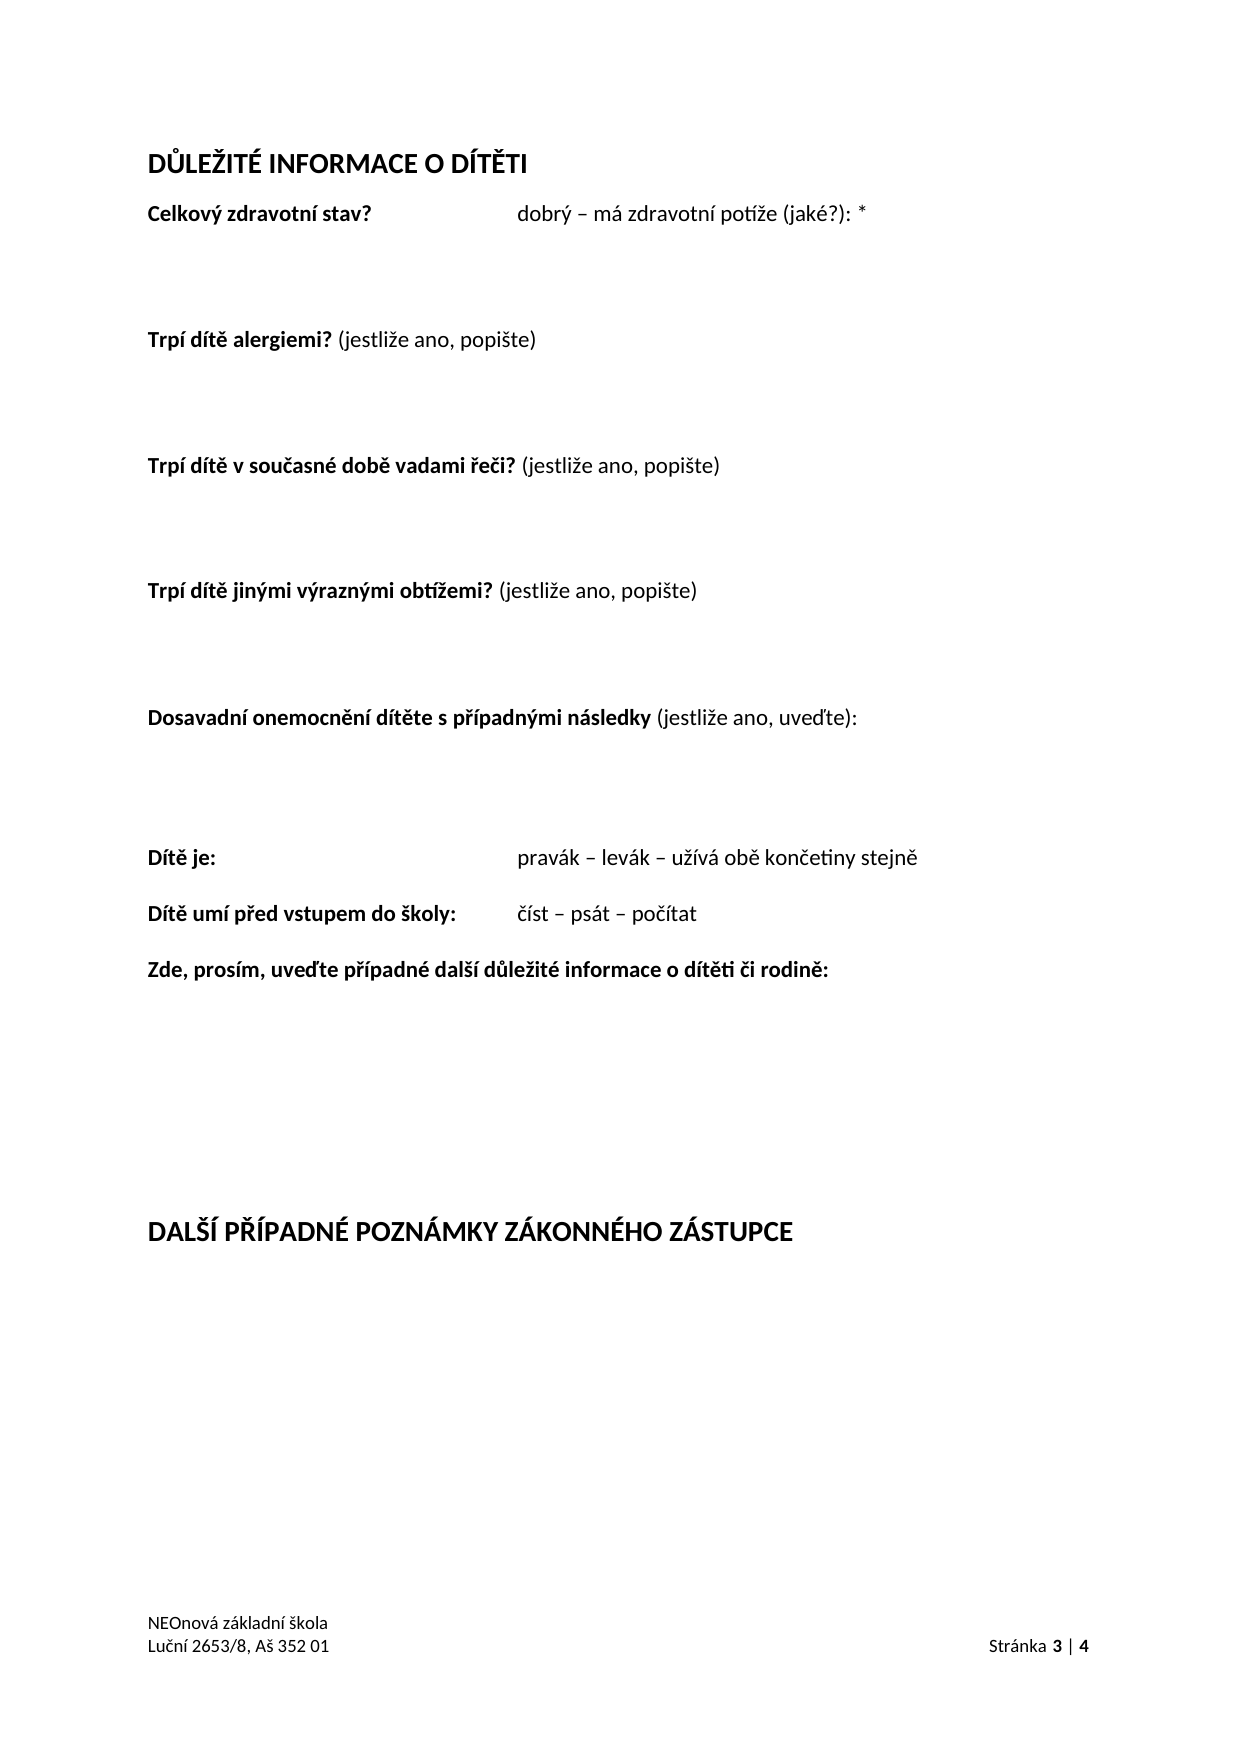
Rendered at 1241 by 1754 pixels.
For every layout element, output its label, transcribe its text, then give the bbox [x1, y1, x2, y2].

text DALŠÍ PŘÍPADNÉ POZNÁMKY ZÁKONNÉHO ZÁSTUPCE [148, 1213, 1093, 1249]
text Dosavadní onemocnění dítěte s případnými následky (jestliže ano, uveďte): [148, 703, 1093, 731]
text Celkový zdravotní stav? dobrý – má zdravotní potíže (jaké?): * [148, 199, 1093, 227]
text Dítě umí před vstupem do školy: číst – psát – počítat [148, 899, 1093, 927]
text Dítě je: pravák – levák – užívá obě končetiny stejně [148, 843, 1093, 871]
text Trpí dítě jinými výraznými obtížemi? (jestliže ano, popište) [148, 577, 1093, 605]
text Trpí dítě v současné době vadami řeči? (jestliže ano, popište) [148, 451, 1093, 479]
text Zde, prosím, uveďte případné další důležité informace o dítěti či rodině: [148, 955, 1093, 983]
text DŮLEŽITÉ INFORMACE O DÍTĚTI [148, 145, 1093, 181]
text Trpí dítě alergiemi? (jestliže ano, popište) [148, 325, 1093, 353]
